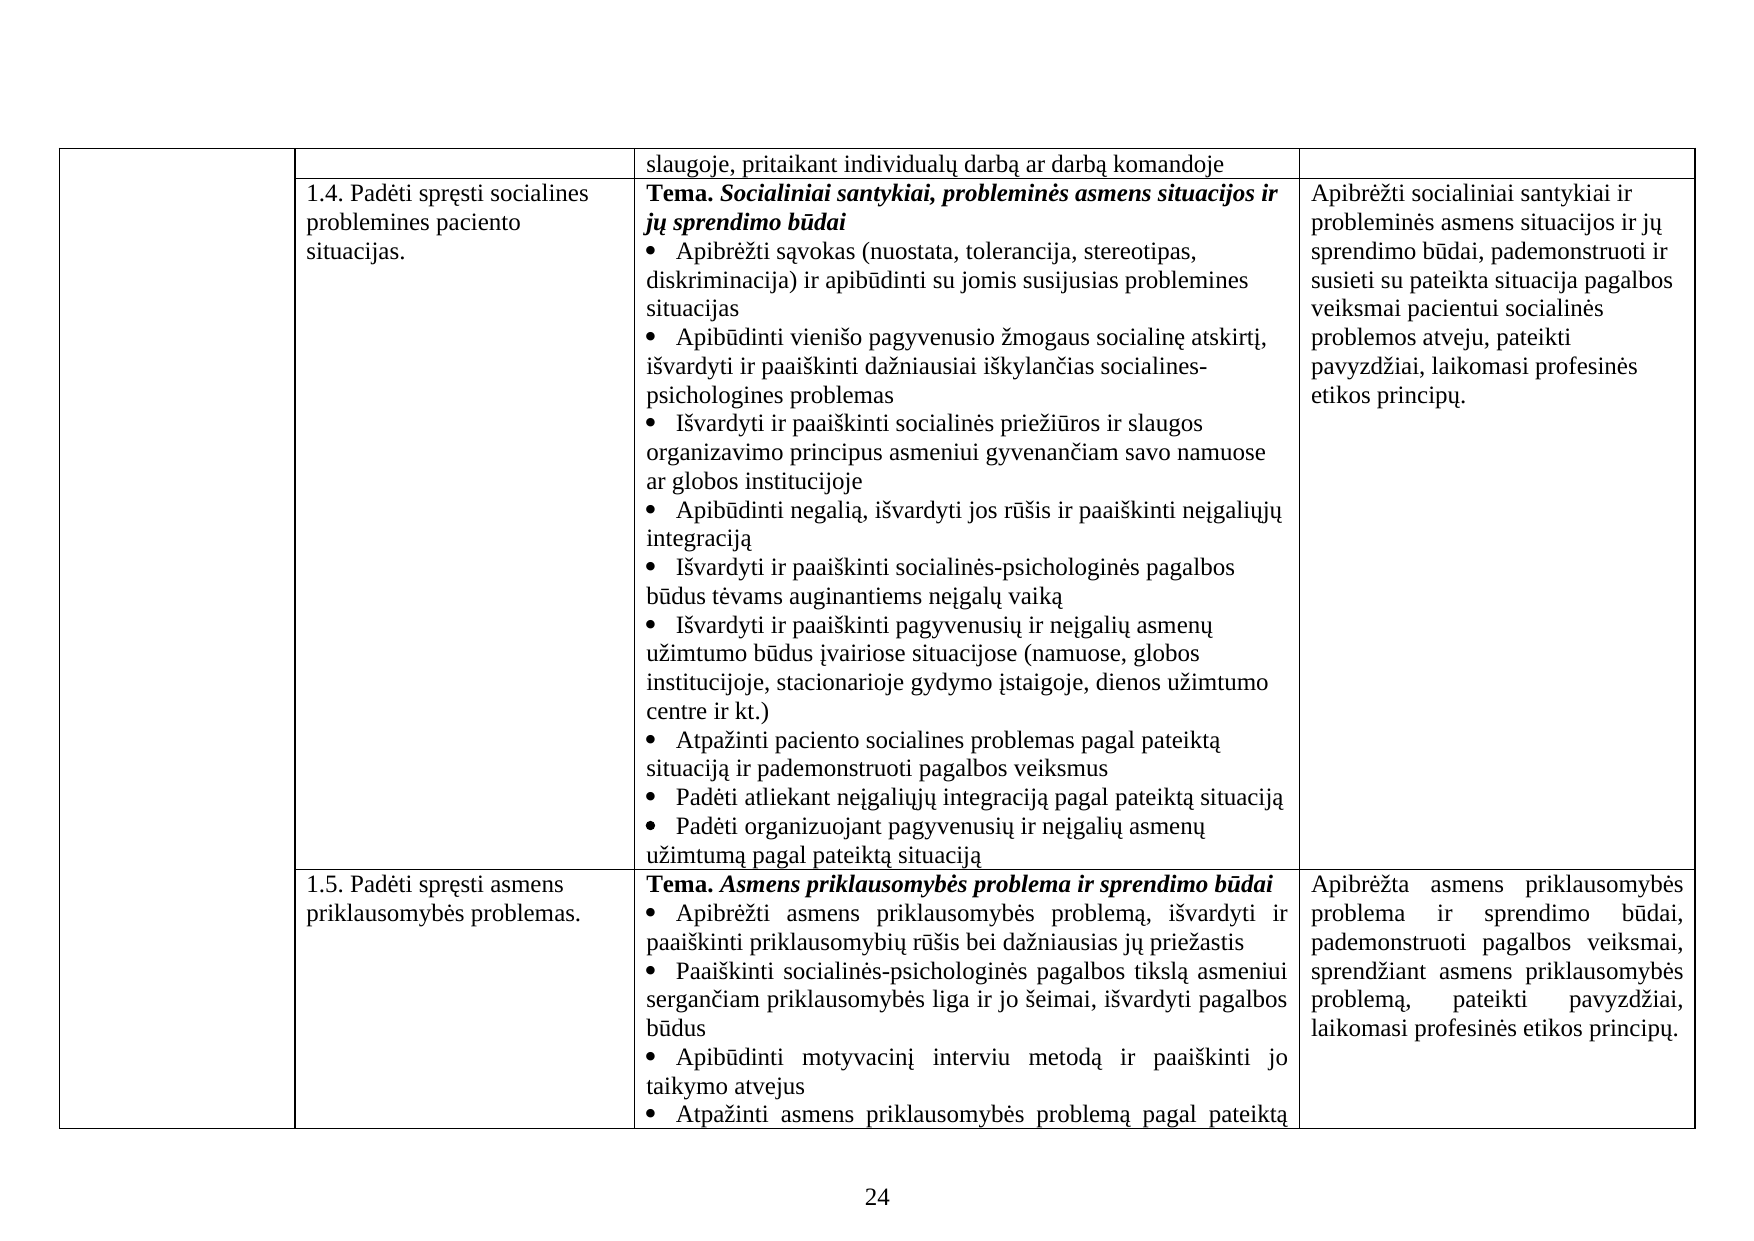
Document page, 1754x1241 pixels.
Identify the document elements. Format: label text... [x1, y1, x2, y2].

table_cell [296, 870, 634, 1128]
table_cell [635, 149, 1299, 177]
table_cell 1.4. Padėti spręsti socialines problemines paciento situacijas. [296, 179, 634, 868]
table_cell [635, 870, 1299, 1128]
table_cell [1300, 149, 1694, 177]
table_cell Apibrėžti socialiniai santykiai ir probleminės asmens situacijos ir jų sprendimo būdai, pademonstruoti ir susieti su pateikta situacija pagalbos veiksmai pacientui socialinės problemos atveju, pateikti pavyzdžiai, laikomasi profesinės etikos principų. [1300, 179, 1694, 868]
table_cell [296, 149, 634, 177]
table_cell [1300, 870, 1694, 1128]
table_cell Tema. Socialiniai santykiai, probleminės asmens situacijos ir jų sprendimo būdai Apibrėžti sąvokas (nuostata, tolerancija, stereotipas, diskriminacija) ir apibūdinti su jomis susijusias problemines situacijas Apibūdinti vienišo pagyvenusio žmogaus socialinę atskirtį, išvardyti ir paaiškinti dažniausiai iškylančias socialines-psichologines problemas Išvardyti ir paaiškinti socialinės priežiūros ir slaugos organizavimo principus asmeniui gyvenančiam savo namuose ar globos institucijoje Apibūdinti negalią, išvardyti jos rūšis ir paaiškinti neįgaliųjų integraciją Išvardyti ir paaiškinti socialinės-psichologinės pagalbos būdus tėvams auginantiems neįgalų vaiką Išvardyti ir paaiškinti pagyvenusių ir neįgalių asmenų užimtumo būdus įvairiose situacijose (namuose, globos institucijoje, stacionarioje gydymo įstaigoje, dienos užimtumo centre ir kt.) Atpažinti paciento socialines problemas pagal pateiktą situaciją ir pademonstruoti pagalbos veiksmus Padėti atliekant neįgaliųjų integraciją pagal pateiktą situaciją Padėti organizuojant pagyvenusių ir neįgalių asmenų užimtumą pagal pateiktą situaciją [635, 179, 1299, 868]
